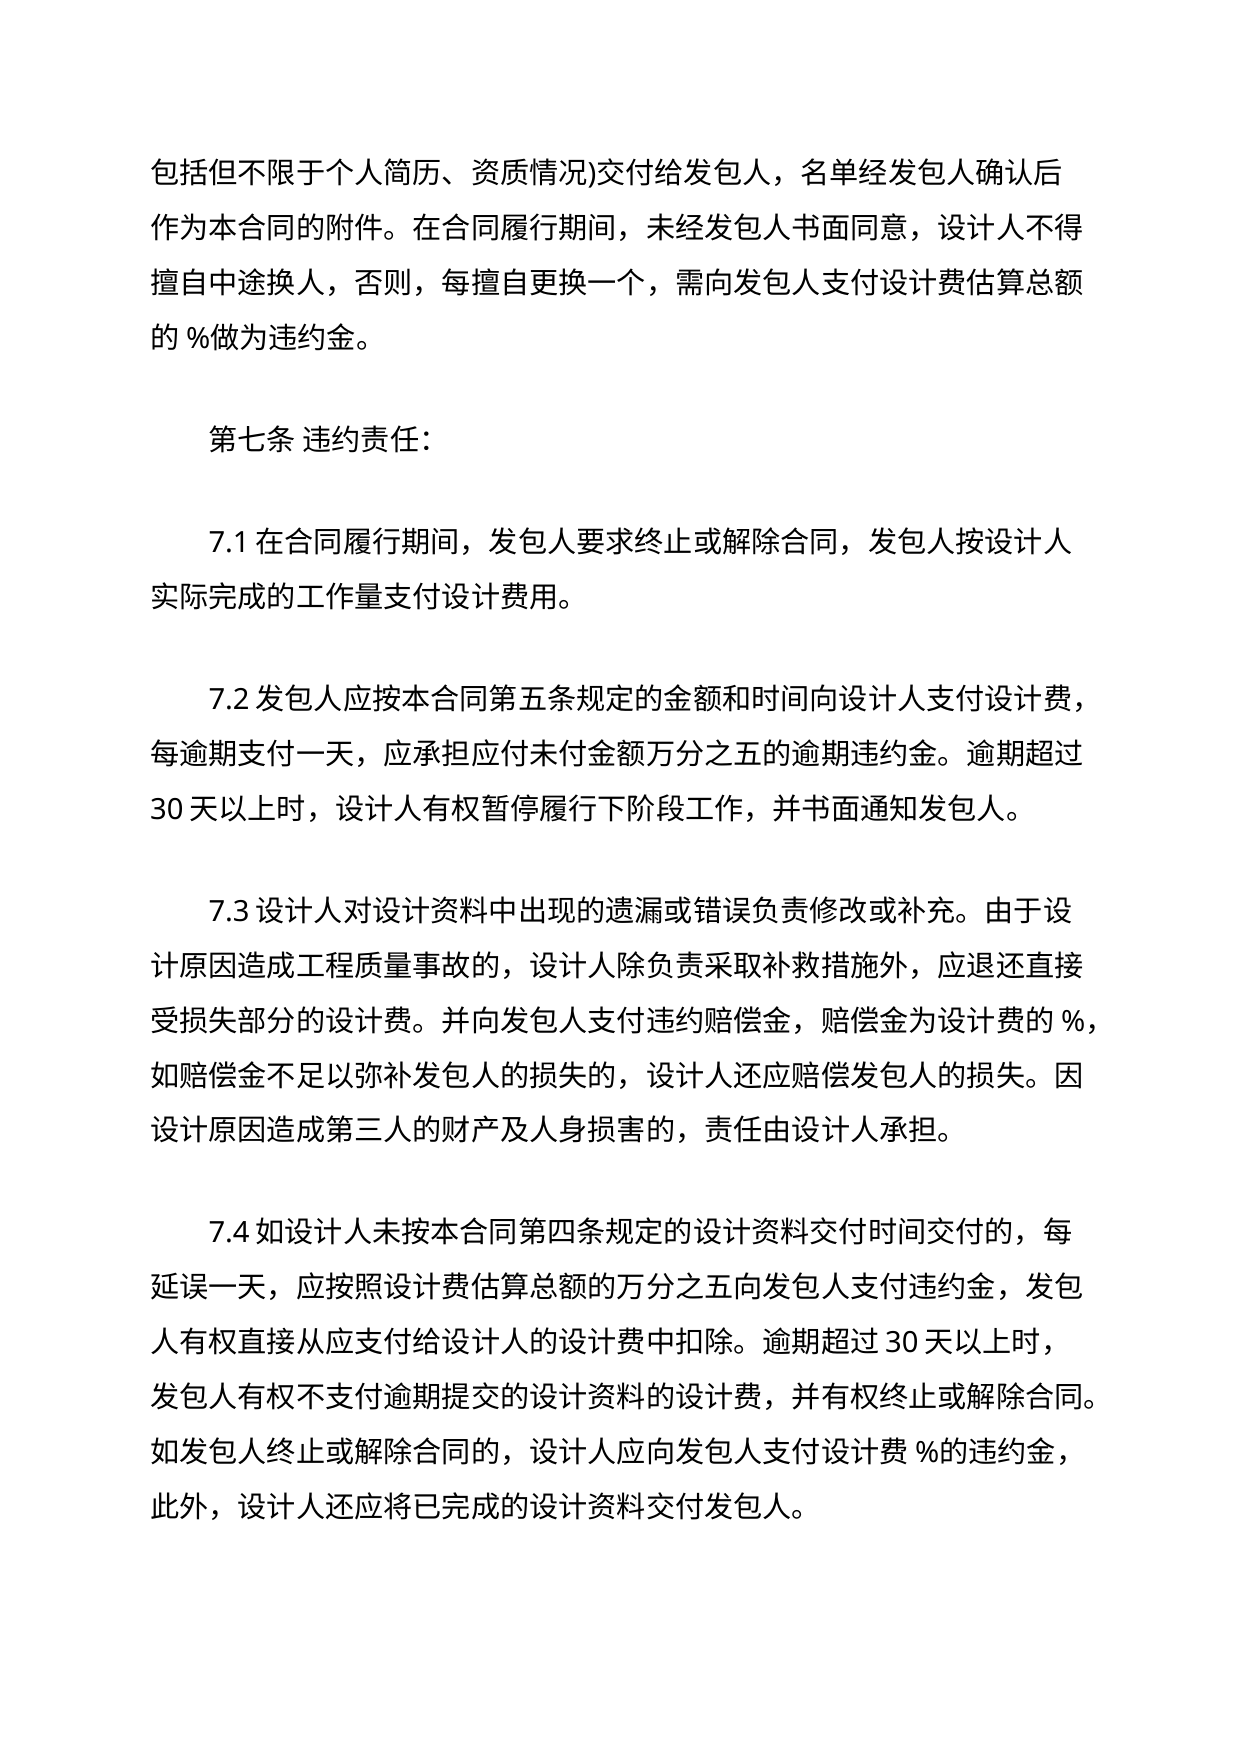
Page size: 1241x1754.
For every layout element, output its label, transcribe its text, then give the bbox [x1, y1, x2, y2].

text 7.4如设计人未按本合同第四条规定的设计资料交付时间交付的，每延误一天，应按照设计费估算总额的万分之五向发包人支付违约金，发包人有权直接从应支付给设计人的设计费中扣除。逾期超过30天以上时，发包人有权不支付逾期提交的设计资料的设计费，并有权终止或解除合同。如发包人终止或解除合同的，设计人应向发包人支付设计费 %的违约金，此外，设计人还应将已完成的设计资料交付发包人。 [150, 1209, 1090, 1526]
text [150, 150, 1090, 357]
text 7.1在合同履行期间，发包人要求终止或解除合同，发包人按设计人实际完成的工作量支付设计费用。 [150, 518, 1090, 616]
text 7.2发包人应按本合同第五条规定的金额和时间向设计人支付设计费，每逾期支付一天，应承担应付未付金额万分之五的逾期违约金。逾期超过30天以上时，设计人有权暂停履行下阶段工作，并书面通知发包人。 [150, 675, 1090, 828]
text 第七条 违约责任： [150, 417, 1090, 459]
text 7.3设计人对设计资料中出现的遗漏或错误负责修改或补充。由于设计原因造成工程质量事故的，设计人除负责采取补救措施外，应退还直接受损失部分的设计费。并向发包人支付违约赔偿金，赔偿金为设计费的 %，如赔偿金不足以弥补发包人的损失的，设计人还应赔偿发包人的损失。因设计原因造成第三人的财产及人身损害的，责任由设计人承担。 [150, 887, 1090, 1149]
